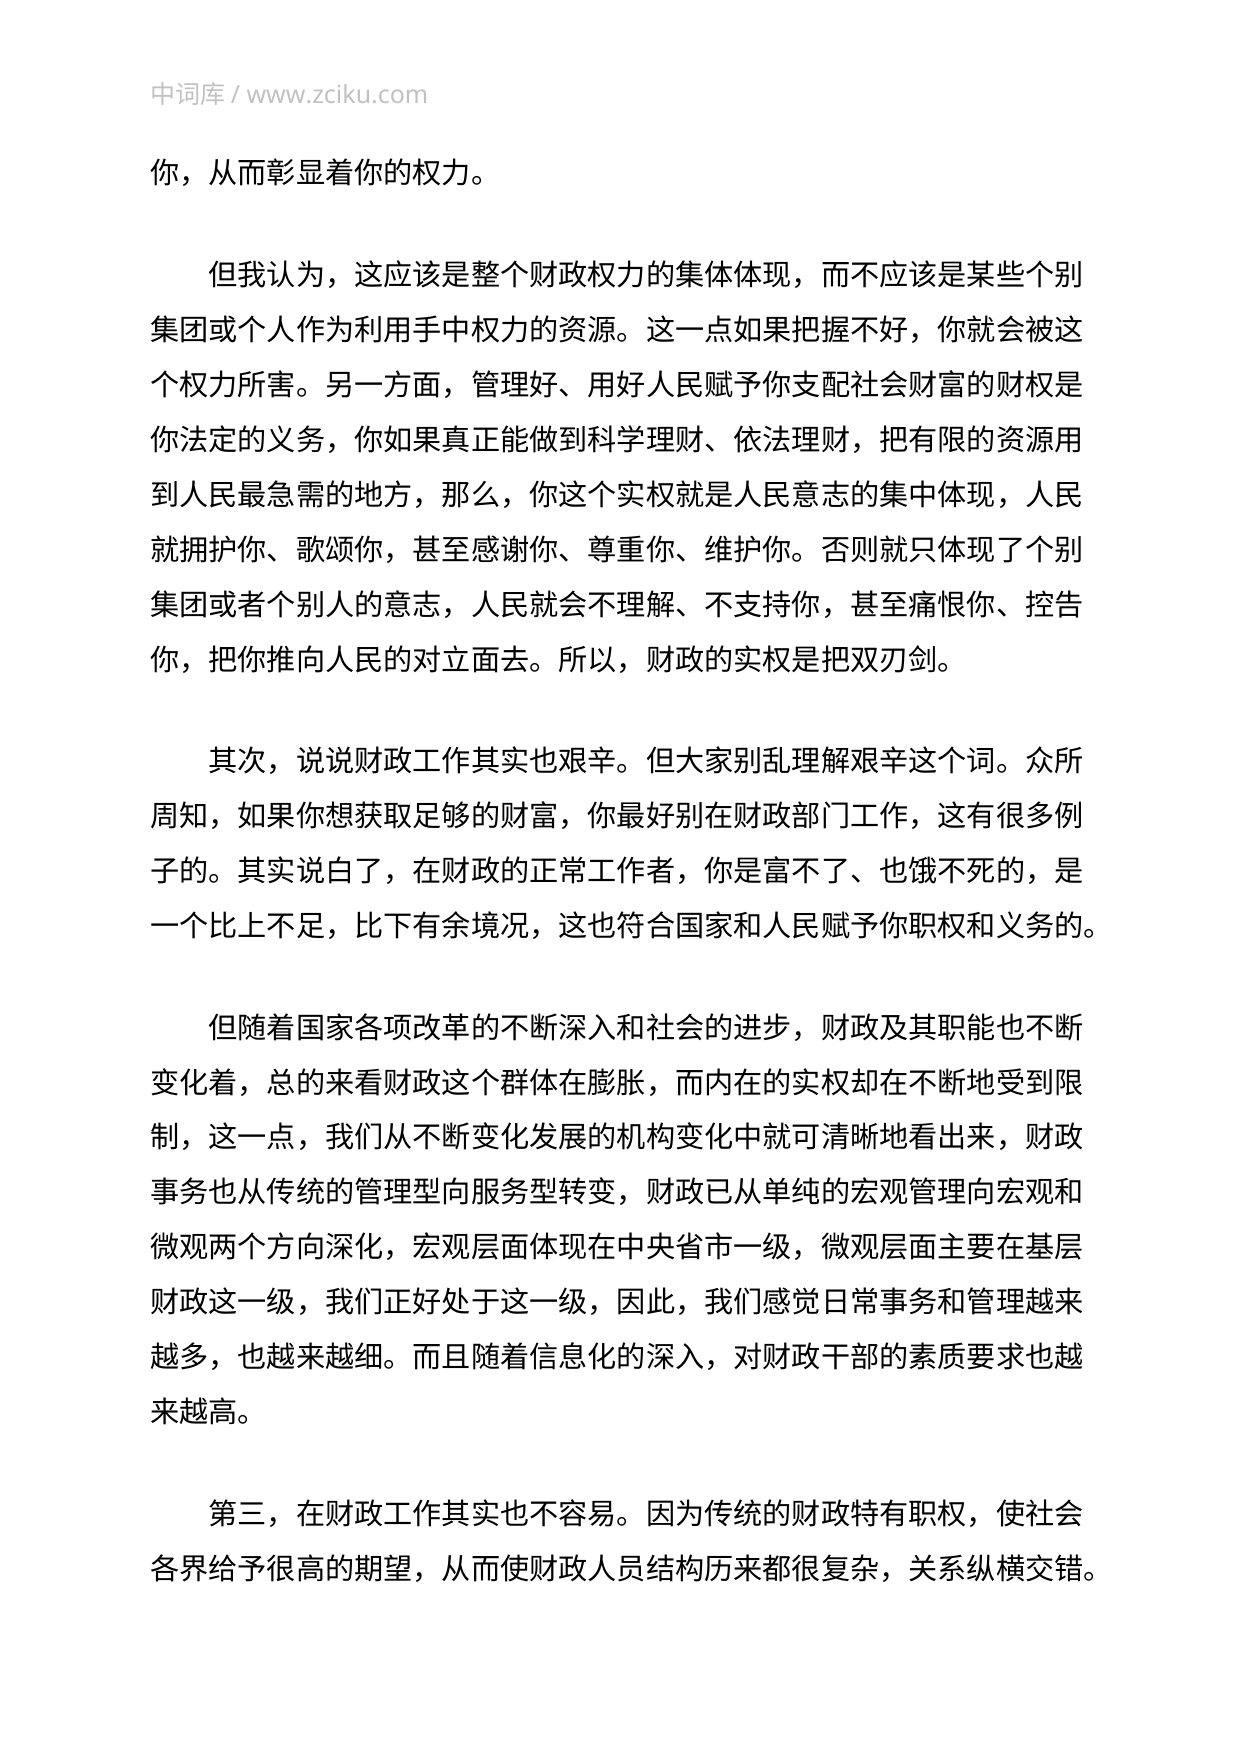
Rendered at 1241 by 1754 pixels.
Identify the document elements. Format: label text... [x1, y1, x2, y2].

text 但随着国家各项改革的不断深入和社会的进步，财政及其职能也不断变化着，总的来看财政这个群体在膨胀，而内在的实权却在不断地受到限制，这一点，我们从不断变化发展的机构变化中就可清晰地看出来，财政事务也从传统的管理型向服务型转变，财政已从单纯的宏观管理向宏观和微观两个方向深化，宏观层面体现在中央省市一级，微观层面主要在基层财政这一级，我们正好处于这一级，因此，我们感觉日常事务和管理越来越多，也越来越细。而且随着信息化的深入，对财政干部的素质要求也越来越高。 [150, 1004, 1090, 1431]
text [150, 150, 1090, 192]
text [150, 1490, 1090, 1587]
text 但我认为，这应该是整个财政权力的集体体现，而不应该是某些个别集团或个人作为利用手中权力的资源。这一点如果把握不好，你就会被这个权力所害。另一方面，管理好、用好人民赋予你支配社会财富的财权是你法定的义务，你如果真正能做到科学理财、依法理财，把有限的资源用到人民最急需的地方，那么，你这个实权就是人民意志的集中体现，人民就拥护你、歌颂你，甚至感谢你、尊重你、维护你。否则就只体现了个别集团或者个别人的意志，人民就会不理解、不支持你，甚至痛恨你、控告你，把你推向人民的对立面去。所以，财政的实权是把双刃剑。 [150, 252, 1090, 678]
text 其次，说说财政工作其实也艰辛。但大家别乱理解艰辛这个词。众所周知，如果你想获取足够的财富，你最好别在财政部门工作，这有很多例子的。其实说白了，在财政的正常工作者，你是富不了、也饿不死的，是一个比上不足，比下有余境况，这也符合国家和人民赋予你职权和义务的。 [150, 738, 1090, 945]
